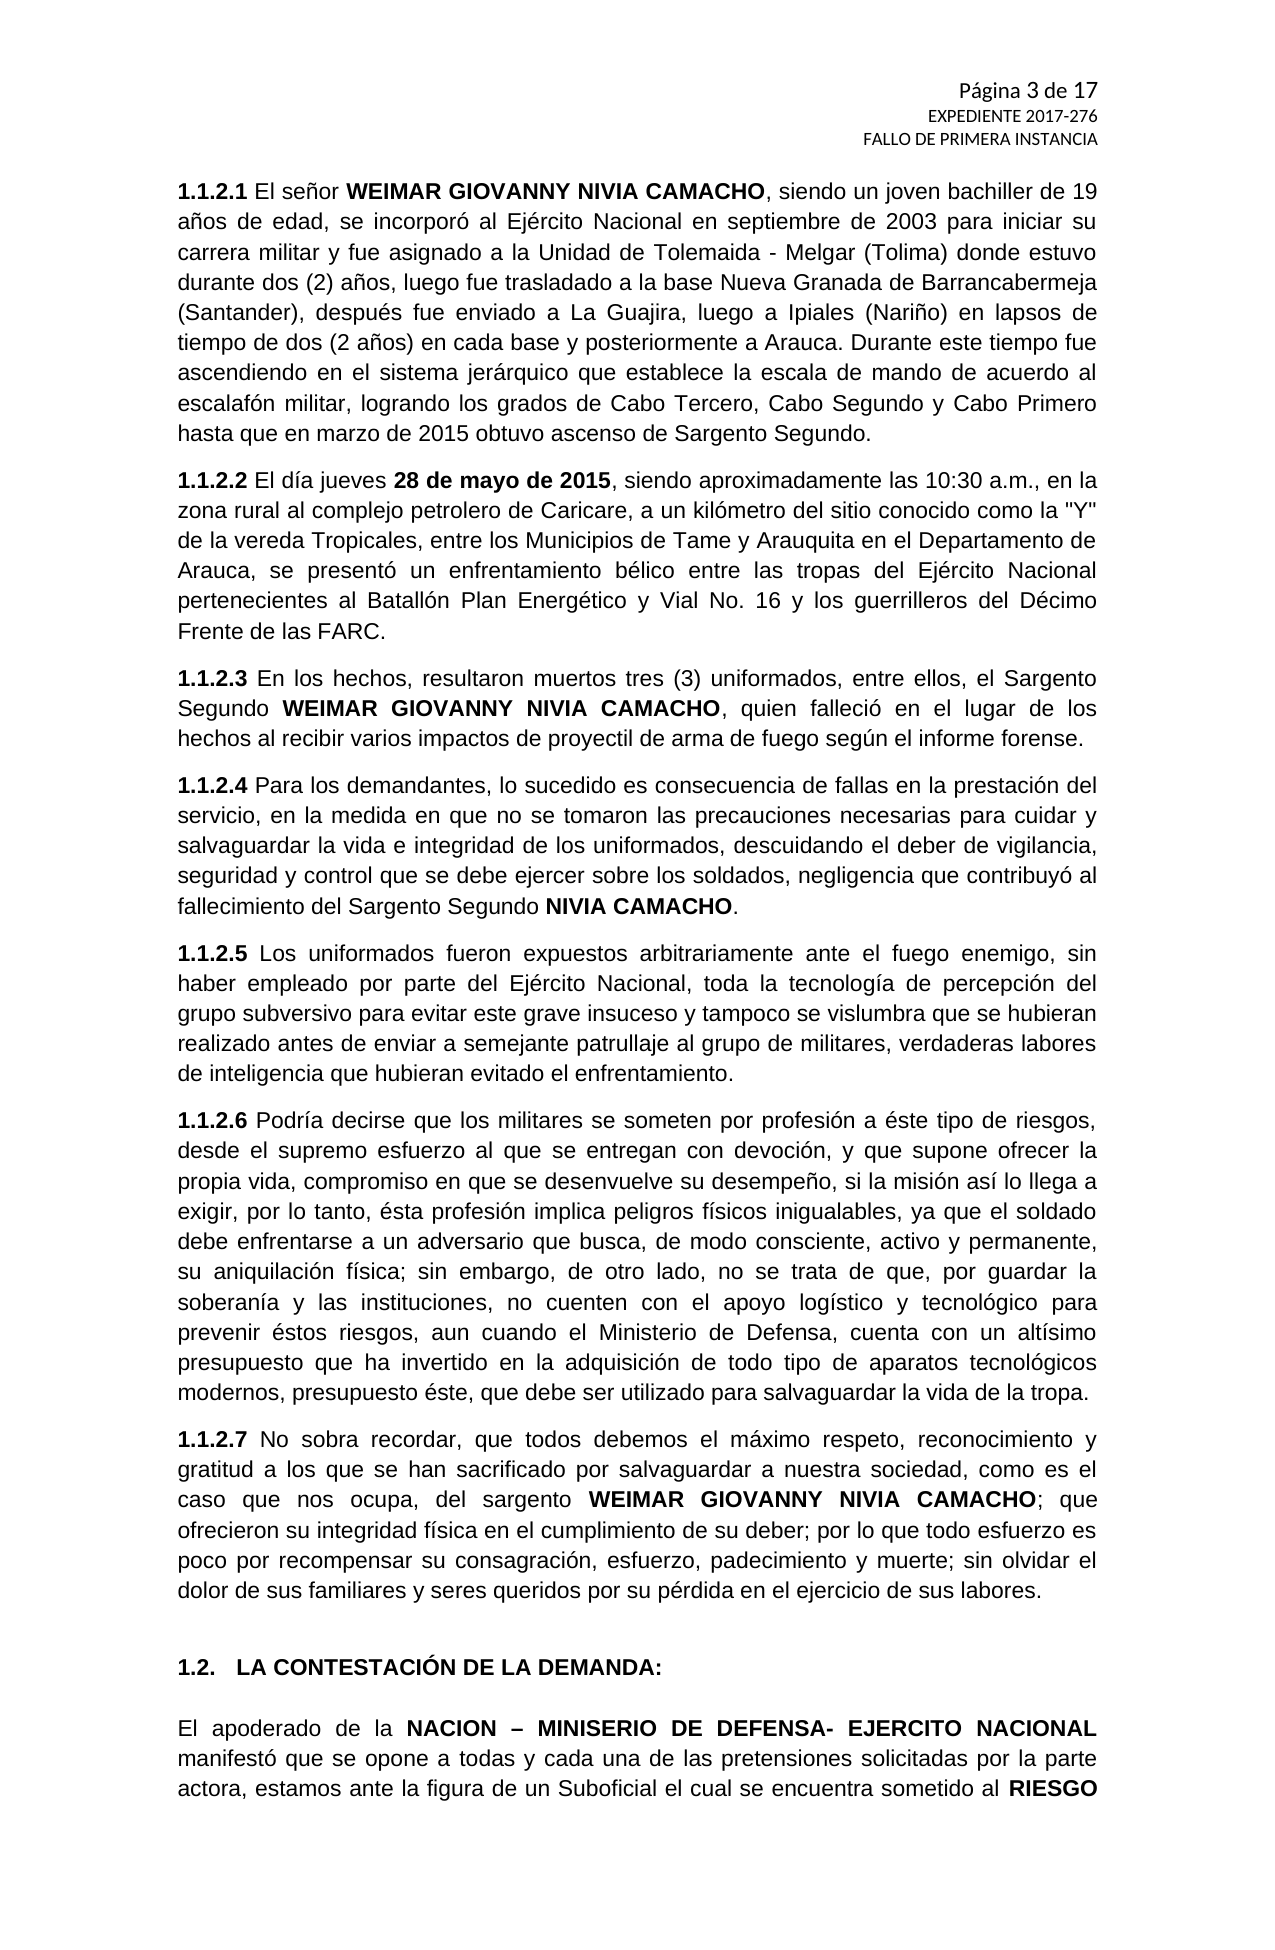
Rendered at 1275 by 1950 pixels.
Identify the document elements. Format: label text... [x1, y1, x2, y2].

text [177, 1714, 1098, 1801]
list LA CONTESTACIÓN DE LA DEMANDA: [177, 1654, 1098, 1681]
text 1.1.2.4 Para los demandantes, lo sucedido es consecuencia de fallas en la prestación del servicio, en la medida en que no se tomaron las precauciones necesarias para cuidar y salvaguardar la vida e integridad de los uniformados, descuidando el deber de vigilancia, seguridad y control que se debe ejercer sobre los soldados, negligencia que contribuyó al fallecimiento del Sargento Segundo NIVIA CAMACHO. [177, 772, 1098, 919]
text 1.1.2.3 En los hechos, resultaron muertos tres (3) uniformados, entre ellos, el Sargento Segundo WEIMAR GIOVANNY NIVIA CAMACHO, quien falleció en el lugar de los hechos al recibir varios impactos de proyectil de arma de fuego según el informe forense. [177, 664, 1098, 751]
text 1.1.2.1 El señor WEIMAR GIOVANNY NIVIA CAMACHO, siendo un joven bachiller de 19 años de edad, se incorporó al Ejército Nacional en septiembre de 2003 para iniciar su carrera militar y fue asignado a la Unidad de Tolemaida - Melgar (Tolima) donde estuvo durante dos (2) años, luego fue trasladado a la base Nueva Granada de Barrancabermeja (Santander), después fue enviado a La Guajira, luego a Ipiales (Nariño) en lapsos de tiempo de dos (2 años) en cada base y posteriormente a Arauca. Durante este tiempo fue ascendiendo en el sistema jerárquico que establece la escala de mando de acuerdo al escalafón militar, logrando los grados de Cabo Tercero, Cabo Segundo y Cabo Primero hasta que en marzo de 2015 obtuvo ascenso de Sargento Segundo. [177, 178, 1098, 446]
text 1.1.2.7 No sobra recordar, que todos debemos el máximo respeto, reconocimiento y gratitud a los que se han sacrificado por salvaguardar a nuestra sociedad, como es el caso que nos ocupa, del sargento WEIMAR GIOVANNY NIVIA CAMACHO; que ofrecieron su integridad física en el cumplimiento de su deber; por lo que todo esfuerzo es poco por recompensar su consagración, esfuerzo, padecimiento y muerte; sin olvidar el dolor de sus familiares y seres queridos por su pérdida en el ejercicio de sus labores. [177, 1426, 1098, 1603]
text 1.1.2.2 El día jueves 28 de mayo de 2015, siendo aproximadamente las 10:30 a.m., en la zona rural al complejo petrolero de Caricare, a un kilómetro del sitio conocido como la "Y" de la vereda Tropicales, entre los Municipios de Tame y Arauquita en el Departamento de Arauca, se presentó un enfrentamiento bélico entre las tropas del Ejército Nacional pertenecientes al Batallón Plan Energético y Vial No. 16 y los guerrilleros del Décimo Frente de las FARC. [177, 467, 1098, 644]
text 1.1.2.5 Los uniformados fueron expuestos arbitrariamente ante el fuego enemigo, sin haber empleado por parte del Ejército Nacional, toda la tecnología de percepción del grupo subversivo para evitar este grave insuceso y tampoco se vislumbra que se hubieran realizado antes de enviar a semejante patrullaje al grupo de militares, verdaderas labores de inteligencia que hubieran evitado el enfrentamiento. [177, 939, 1098, 1087]
text 1.1.2.6 Podría decirse que los militares se someten por profesión a éste tipo de riesgos, desde el supremo esfuerzo al que se entregan con devoción, y que supone ofrecer la propia vida, compromiso en que se desenvuelve su desempeño, si la misión así lo llega a exigir, por lo tanto, ésta profesión implica peligros físicos inigualables, ya que el soldado debe enfrentarse a un adversario que busca, de modo consciente, activo y permanente, su aniquilación física; sin embargo, de otro lado, no se trata de que, por guardar la soberanía y las instituciones, no cuenten con el apoyo logístico y tecnológico para prevenir éstos riesgos, aun cuando el Ministerio de Defensa, cuenta con un altísimo presupuesto que ha invertido en la adquisición de todo tipo de aparatos tecnológicos modernos, presupuesto éste, que debe ser utilizado para salvaguardar la vida de la tropa. [177, 1107, 1098, 1406]
